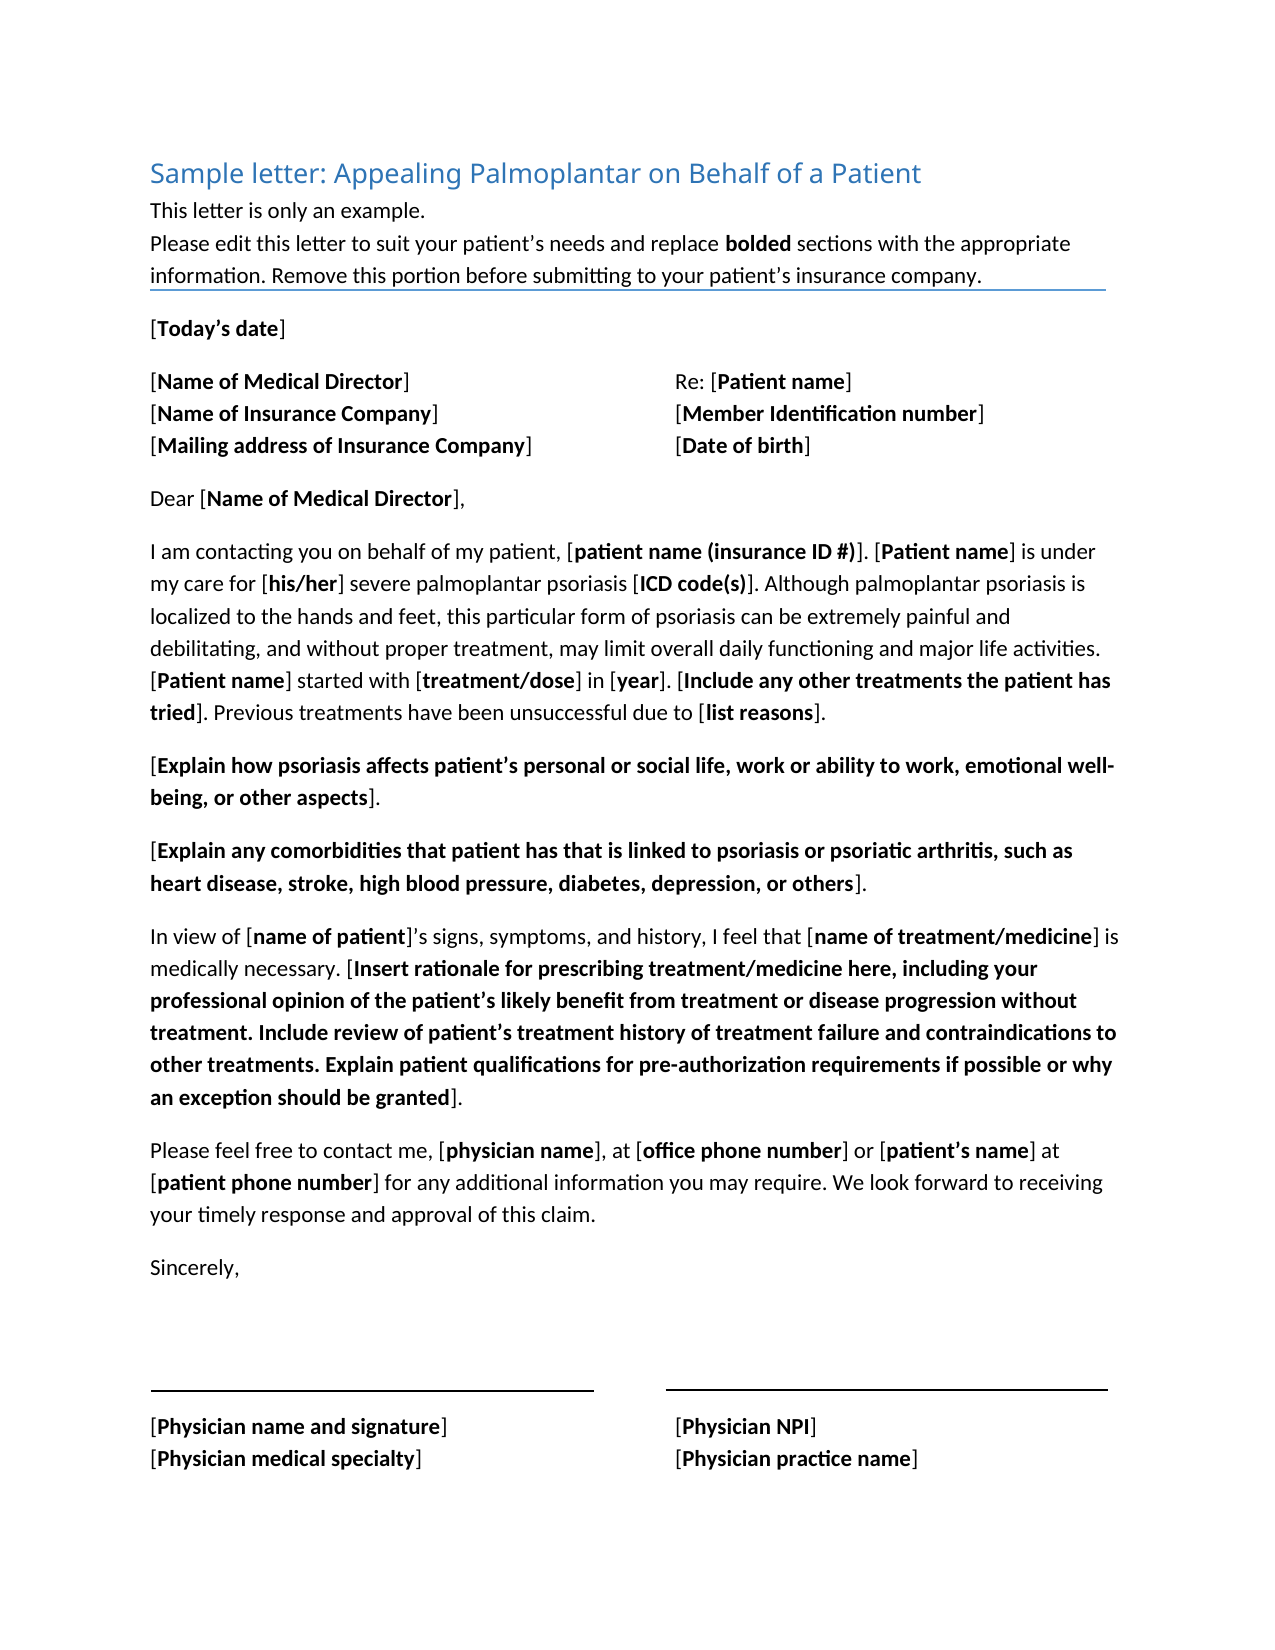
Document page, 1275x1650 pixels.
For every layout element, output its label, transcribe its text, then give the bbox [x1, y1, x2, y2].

text Sincerely, [150, 1253, 1125, 1281]
text [Name of Medical Director] [Name of Insurance Company] [Mailing address of Insurance Company] Re: [Patient name] [Member Identification number] [Date of birth] [675, 367, 1125, 459]
text This letter is only an example. Please edit this letter to suit your patient’s needs and replace bolded sections with the appropriate information. Remove this portion before submitting to your patient’s insurance company. [150, 197, 1125, 289]
text I am contacting you on behalf of my patient, [patient name (insurance ID #)]. [Patient name] is under my care for [his/her] severe palmoplantar psoriasis [ICD code(s)]. Although palmoplantar psoriasis is localized to the hands and feet, this particular form of psoriasis can be extremely painful and debilitating, and without proper treatment, may limit overall daily functioning and major life activities. [Patient name] started with [treatment/dose] in [year]. [Include any other treatments the patient has tried]. Previous treatments have been unsuccessful due to [list reasons]. [150, 537, 1125, 726]
text [Name of Medical Director] [Name of Insurance Company] [Mailing address of Insurance Company] Re: [Patient name] [Member Identification number] [Date of birth] [150, 367, 600, 459]
text [Explain how psoriasis affects patient’s personal or social life, work or ability to work, emotional well-being, or other aspects]. [150, 751, 1125, 812]
text In view of [name of patient]’s signs, symptoms, and history, I feel that [name of treatment/medicine] is medically necessary. [Insert rationale for prescribing treatment/medicine here, including your professional opinion of the patient’s likely benefit from treatment or disease progression without treatment. Include review of patient’s treatment history of treatment failure and contraindications to other treatments. Explain patient qualifications for pre-authorization requirements if possible or why an exception should be granted]. [150, 922, 1125, 1111]
subtitle Sample letter: Appealing Palmoplantar on Behalf of a Patient [150, 154, 1125, 191]
text Please feel free to contact me, [physician name], at [office phone number] or [patient’s name] at [patient phone number] for any additional information you may require. We look forward to receiving your timely response and approval of this claim. [150, 1136, 1125, 1228]
text [Today’s date] [150, 314, 1125, 342]
text [Explain any comorbidities that patient has that is linked to psoriasis or psoriatic arthritis, such as heart disease, stroke, high blood pressure, diabetes, depression, or others]. [150, 837, 1125, 897]
text Dear [Name of Medical Director], [150, 484, 1125, 512]
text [150, 1412, 600, 1472]
